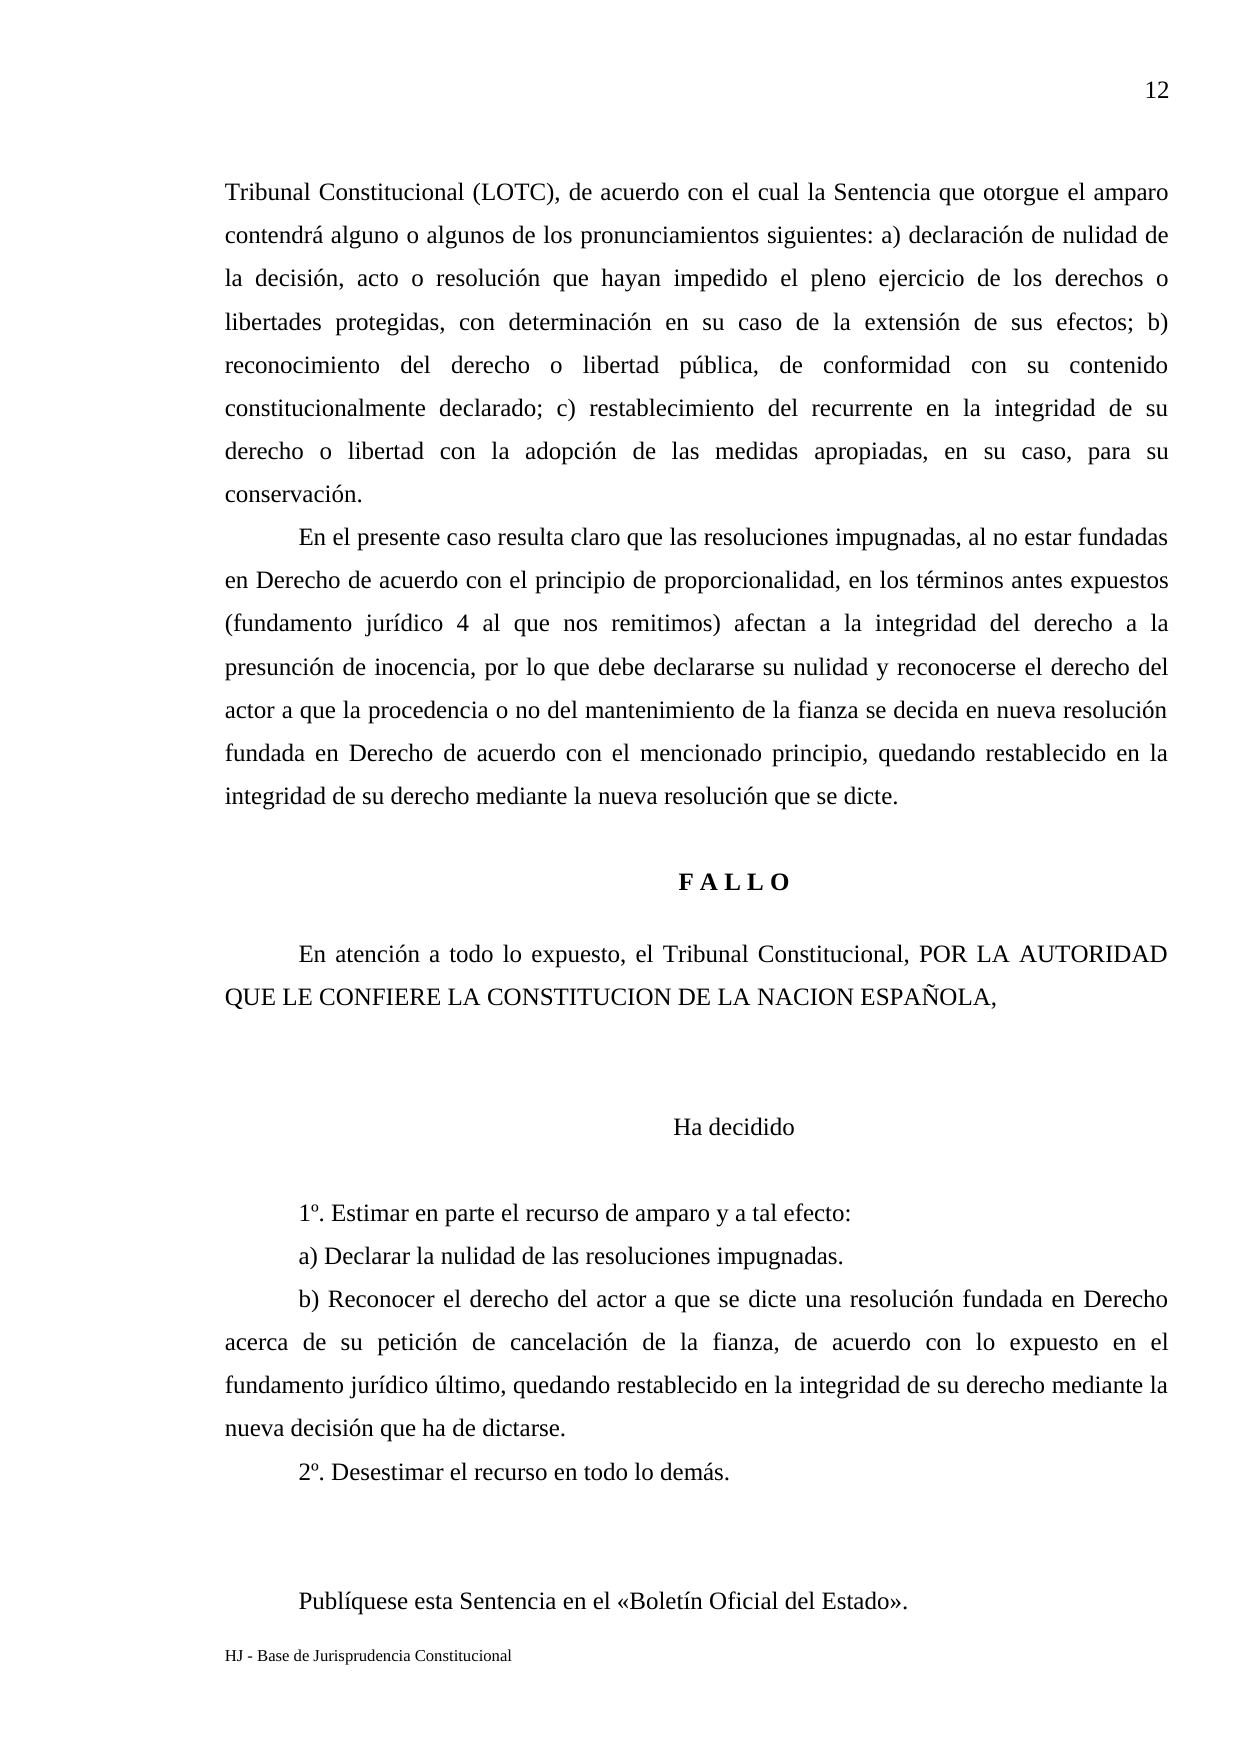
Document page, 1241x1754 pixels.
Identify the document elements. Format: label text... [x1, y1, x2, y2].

text Publíquese esta Sentencia en el «Boletín Oficial del Estado». [224, 1586, 1169, 1615]
subtitle F A L L O [224, 867, 1169, 896]
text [224, 177, 1169, 508]
text a) Declarar la nulidad de las resoluciones impugnadas. [224, 1241, 1169, 1270]
text Ha decidido [224, 1112, 1169, 1140]
text 2º. Desestimar el recurso en todo lo demás. [224, 1457, 1169, 1485]
text b) Reconocer el derecho del actor a que se dicte una resolución fundada en Derecho acerca de su petición de cancelación de la fianza, de acuerdo con lo expuesto en el fundamento jurídico último, quedando restablecido en la integridad de su derecho mediante la nueva decisión que ha de dictarse. [224, 1284, 1169, 1442]
text En el presente caso resulta claro que las resoluciones impugnadas, al no estar fundadas en Derecho de acuerdo con el principio de proporcionalidad, en los términos antes expuestos (fundamento jurídico 4 al que nos remitimos) afectan a la integridad del derecho a la presunción de inocencia, por lo que debe declararse su nulidad y reconocerse el derecho del actor a que la procedencia o no del mantenimiento de la fianza se decida en nueva resolución fundada en Derecho de acuerdo con el mencionado principio, quedando restablecido en la integridad de su derecho mediante la nueva resolución que se dicte. [224, 522, 1169, 810]
text En atención a todo lo expuesto, el Tribunal Constitucional, POR LA AUTORIDAD QUE LE CONFIERE LA CONSTITUCION DE LA NACION ESPAÑOLA, [224, 939, 1169, 1011]
text 1º. Estimar en parte el recurso de amparo y a tal efecto: [224, 1198, 1169, 1227]
